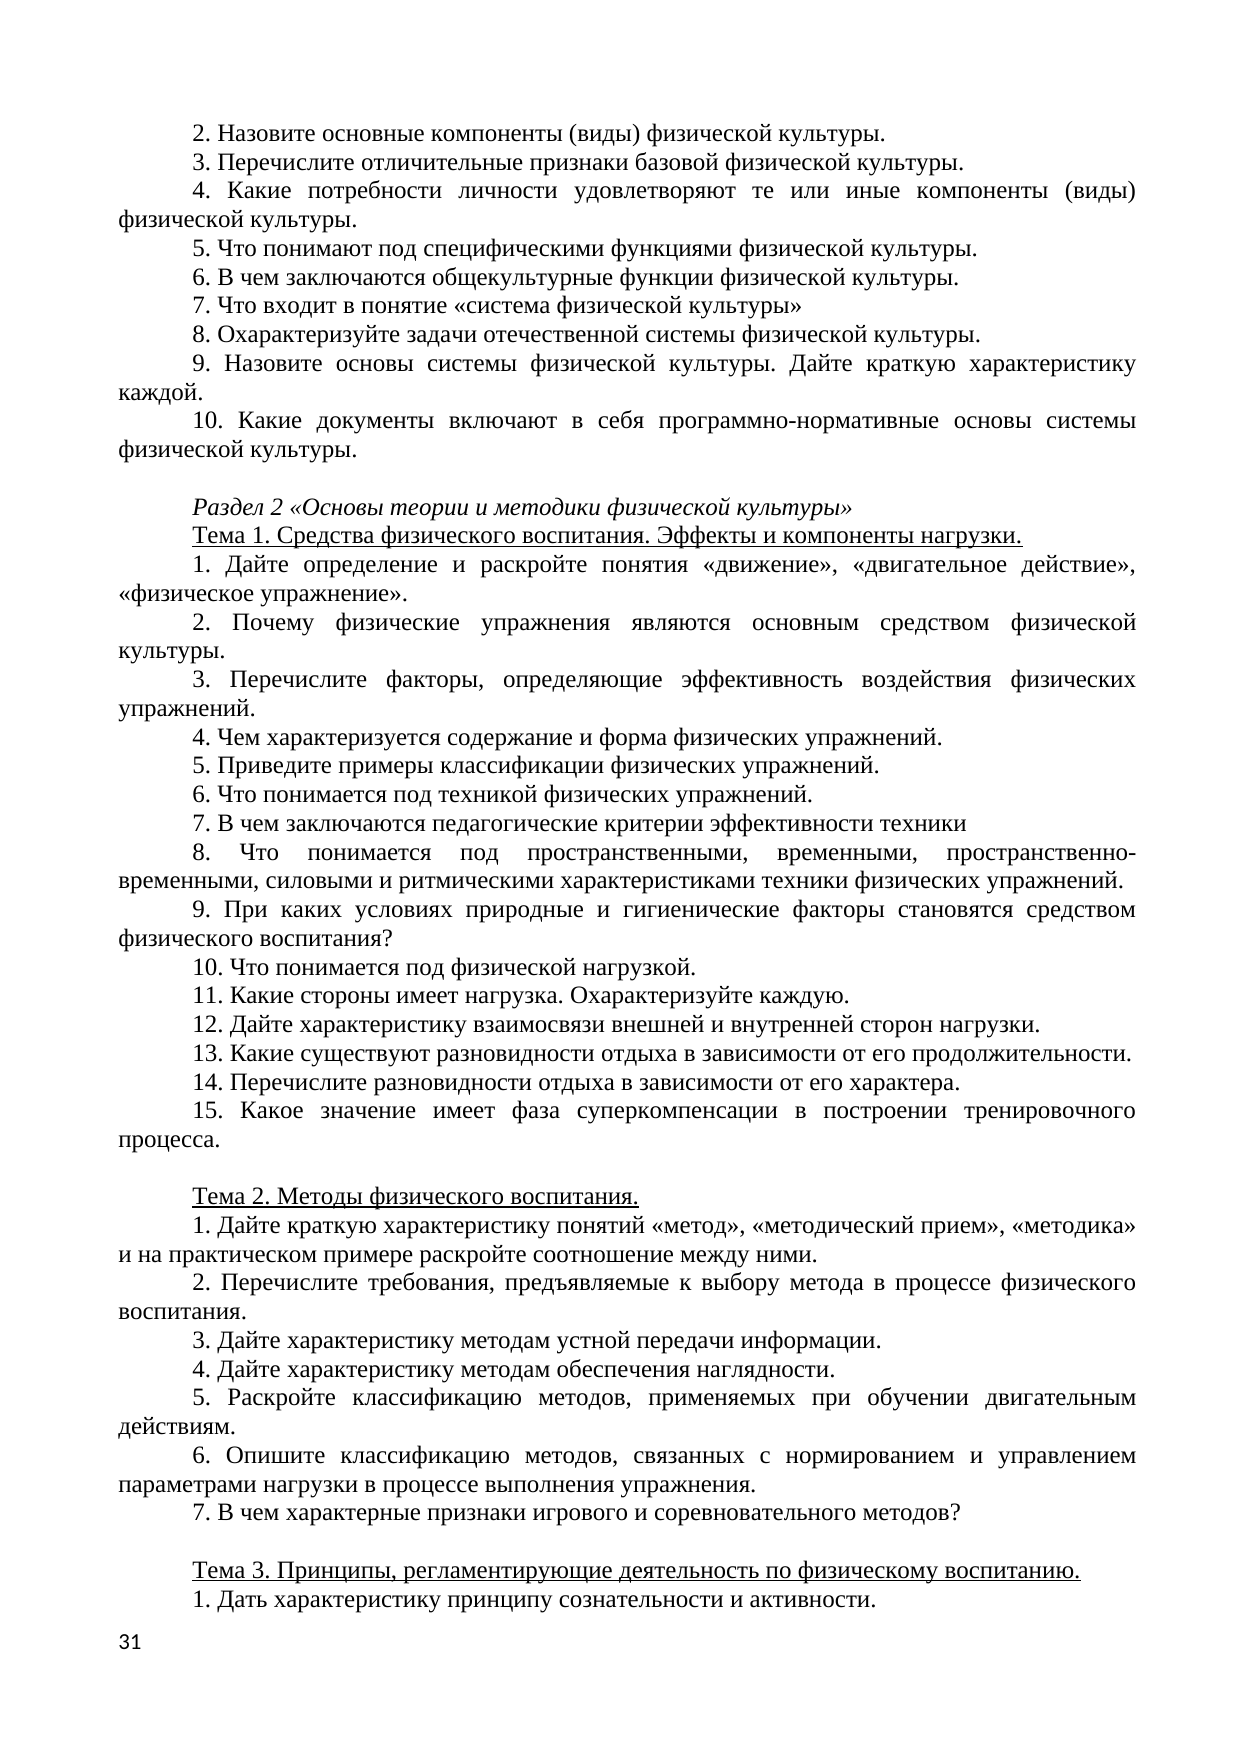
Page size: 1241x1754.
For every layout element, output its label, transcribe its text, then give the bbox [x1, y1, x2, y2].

text 3. Дайте характеристику методам устной передачи информации. [118, 1325, 1137, 1354]
text 7. В чем заключаются педагогические критерии эффективности техники [118, 808, 1137, 837]
text 5. Приведите примеры классификации физических упражнений. [118, 751, 1137, 779]
text 12. Дайте характеристику взаимосвязи внешней и внутренней сторон нагрузки. [118, 1009, 1137, 1038]
text 2. Почему физические упражнения являются основным средством физической культуры. [118, 607, 1137, 664]
text 6. Опишите классификацию методов, связанных с нормированием и управлением параметрами нагрузки в процессе выполнения упражнения. [118, 1440, 1137, 1497]
text 7. В чем характерные признаки игрового и соревновательного методов? [118, 1497, 1137, 1526]
text 3. Перечислите отличительные признаки базовой физической культуры. [118, 147, 1137, 176]
text 4. Какие потребности личности удовлетворяют те или иные компоненты (виды) физической культуры. [118, 176, 1137, 233]
text Тема 1. Средства физического воспитания. Эффекты и компоненты нагрузки. [118, 521, 1137, 549]
text Тема 2. Методы физического воспитания. [118, 1181, 1137, 1210]
text 8. Что понимается под пространственными, временными, пространственно-временными, силовыми и ритмическими характеристиками техники физических упражнений. [118, 837, 1137, 894]
text 2. Назовите основные компоненты (виды) физической культуры. [118, 118, 1137, 147]
text 8. Охарактеризуйте задачи отечественной системы физической культуры. [118, 319, 1137, 348]
text 10. Что понимается под физической нагрузкой. [118, 952, 1137, 981]
text 5. Раскройте классификацию методов, применяемых при обучении двигательным действиям. [118, 1382, 1137, 1440]
text Раздел 2 «Основы теории и методики физической культуры» [118, 492, 1137, 521]
text 15. Какое значение имеет фаза суперкомпенсации в построении тренировочного процесса. [118, 1096, 1137, 1153]
text Тема 3. Принципы, регламентирующие деятельность по физическому воспитанию. [118, 1555, 1137, 1584]
text 10. Какие документы включают в себя программно-нормативные основы системы физической культуры. [118, 406, 1137, 463]
text 5. Что понимают под специфическими функциями физической культуры. [118, 233, 1137, 262]
text 4. Чем характеризуется содержание и форма физических упражнений. [118, 722, 1137, 751]
text 6. В чем заключаются общекультурные функции физической культуры. [118, 262, 1137, 291]
text 1. Дайте определение и раскройте понятия «движение», «двигательное действие», «физическое упражнение». [118, 549, 1137, 607]
text 6. Что понимается под техникой физических упражнений. [118, 779, 1137, 808]
text 1. Дайте краткую характеристику понятий «метод», «методический прием», «методика» и на практическом примере раскройте соотношение между ними. [118, 1210, 1137, 1267]
text 14. Перечислите разновидности отдыха в зависимости от его характера. [118, 1067, 1137, 1096]
text 11. Какие стороны имеет нагрузка. Охарактеризуйте каждую. [118, 981, 1137, 1009]
text 13. Какие существуют разновидности отдыха в зависимости от его продолжительности. [118, 1038, 1137, 1067]
text 9. Назовите основы системы физической культуры. Дайте краткую характеристику каждой. [118, 348, 1137, 406]
text 3. Перечислите факторы, определяющие эффективность воздействия физических упражнений. [118, 664, 1137, 722]
text 4. Дайте характеристику методам обеспечения наглядности. [118, 1354, 1137, 1382]
text 7. Что входит в понятие «система физической культуры» [118, 291, 1137, 319]
text 1. Дать характеристику принципу сознательности и активности. [118, 1584, 1137, 1612]
text 9. При каких условиях природные и гигиенические факторы становятся средством физического воспитания? [118, 894, 1137, 952]
text 2. Перечислите требования, предъявляемые к выбору метода в процессе физического воспитания. [118, 1267, 1137, 1325]
